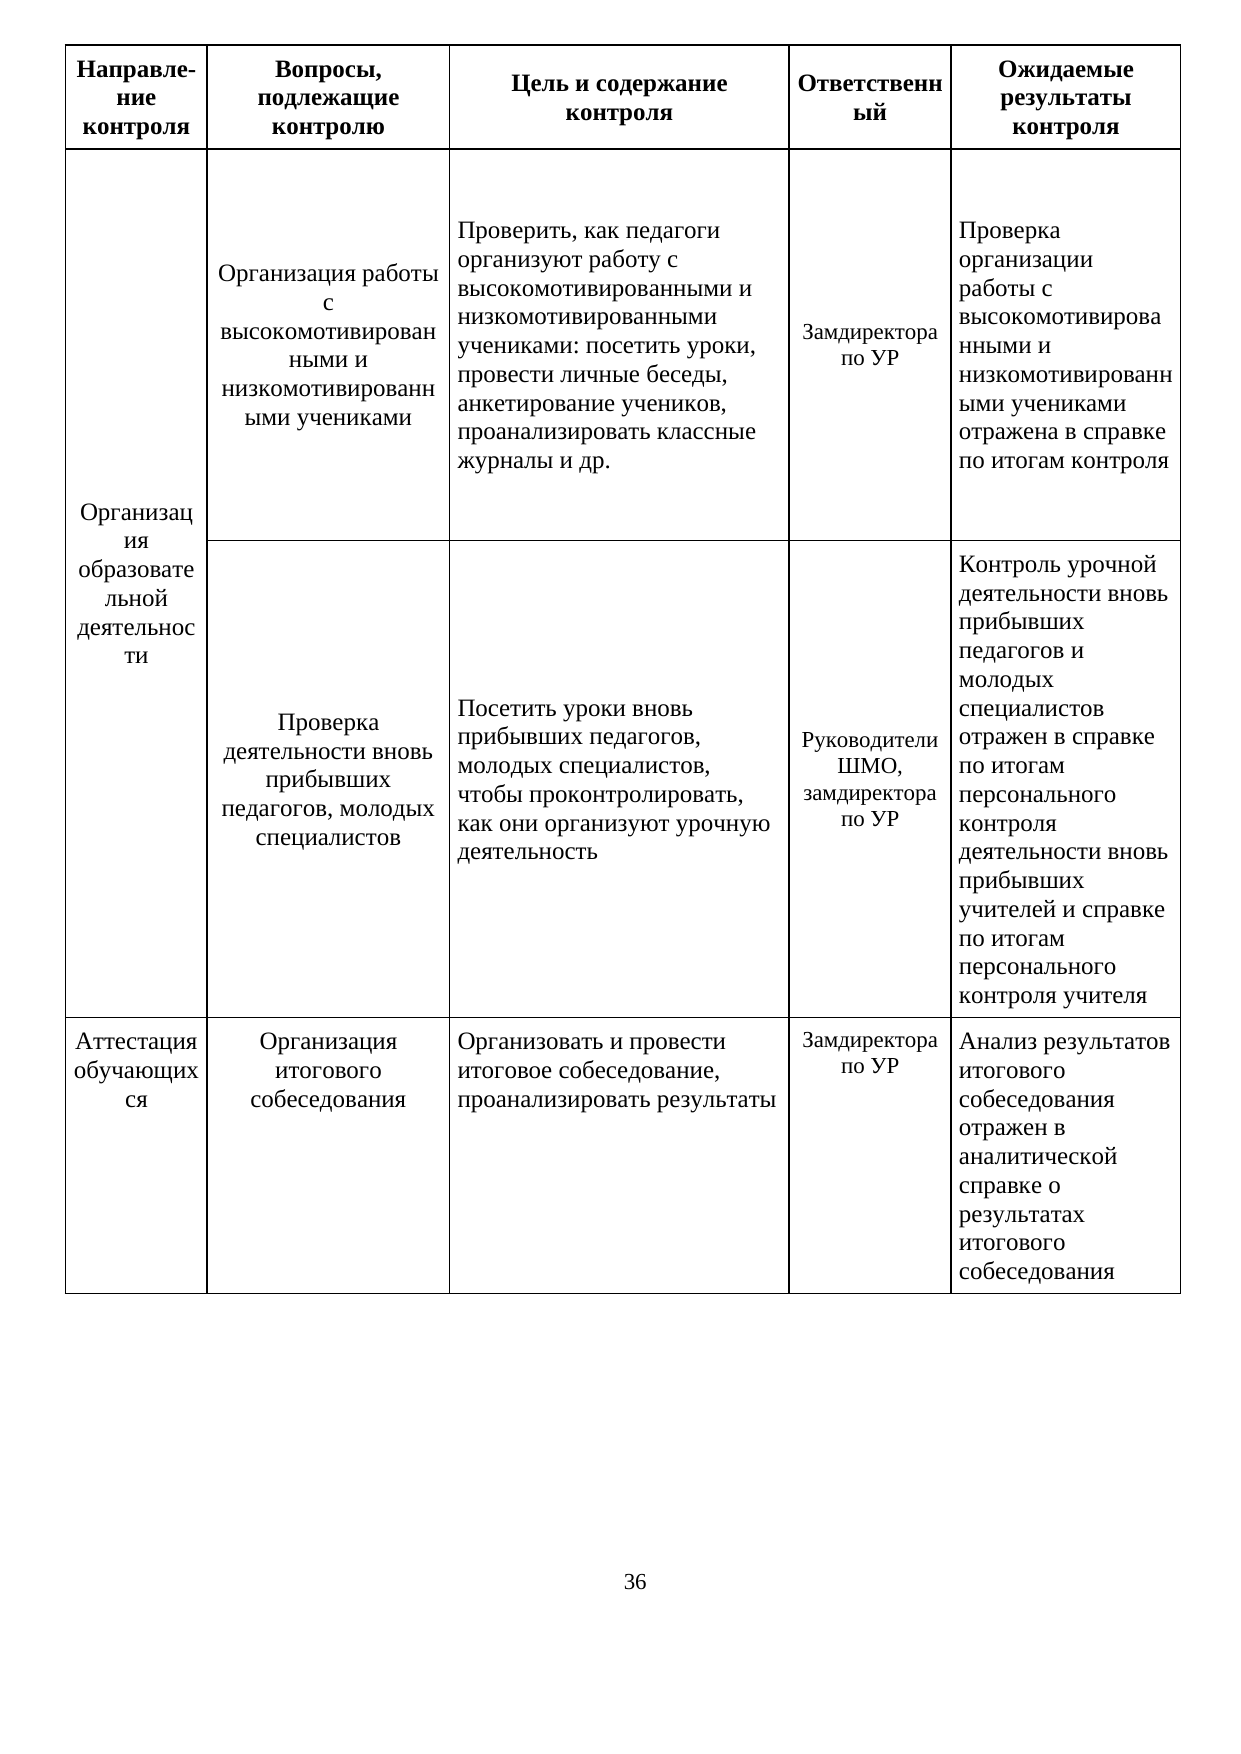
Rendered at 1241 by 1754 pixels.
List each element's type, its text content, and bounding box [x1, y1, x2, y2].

table_cell Замдиректора по УР [790, 150, 950, 539]
table_cell Замдиректора по УР [790, 1018, 950, 1293]
table_cell Проверка деятельности вновь прибывших педагогов, молодых специалистов [208, 541, 449, 1017]
table_cell Аттестация обучающихся [66, 1018, 206, 1293]
table_cell Организация работы с высокомотивированными и низкомотивированными учениками [208, 150, 449, 539]
table_cell Контроль урочной деятельности вновь прибывших педагогов и молодых специалистов отражен в справке по итогам персонального контроля деятельности вновь прибывших учителей и справке по итогам персонального контроля учителя [952, 541, 1180, 1017]
table_header Ответственный [790, 46, 950, 148]
table_cell Организовать и провести итоговое собеседование, проанализировать результаты [450, 1018, 788, 1293]
table_cell Руководители ШМО, замдиректора по УР [790, 541, 950, 1017]
table_cell Проверка организации работы с высокомотивированными и низкомотивированными учениками отражена в справке по итогам контроля [952, 150, 1180, 539]
table_header Направле-ние контроля [66, 46, 206, 148]
table_header Ожидаемые результаты контроля [952, 46, 1180, 148]
table_cell Проверить, как педагоги организуют работу с высокомотивированными и низкомотивированными учениками: посетить уроки, провести личные беседы, анкетирование учеников, проанализировать классные журналы и др. [450, 150, 788, 539]
table_cell Организация итогового собеседования [208, 1018, 449, 1293]
table_header Вопросы, подлежащие контролю [208, 46, 449, 148]
table_cell Анализ результатов итогового собеседования отражен в аналитической справке о результатах итогового собеседования [952, 1018, 1180, 1293]
table_cell Посетить уроки вновь прибывших педагогов, молодых специалистов, чтобы проконтролировать, как они организуют урочную деятельность [450, 541, 788, 1017]
table_cell Организация образовательной деятельности [66, 150, 206, 1017]
table_header Цель и содержание контроля [450, 46, 788, 148]
